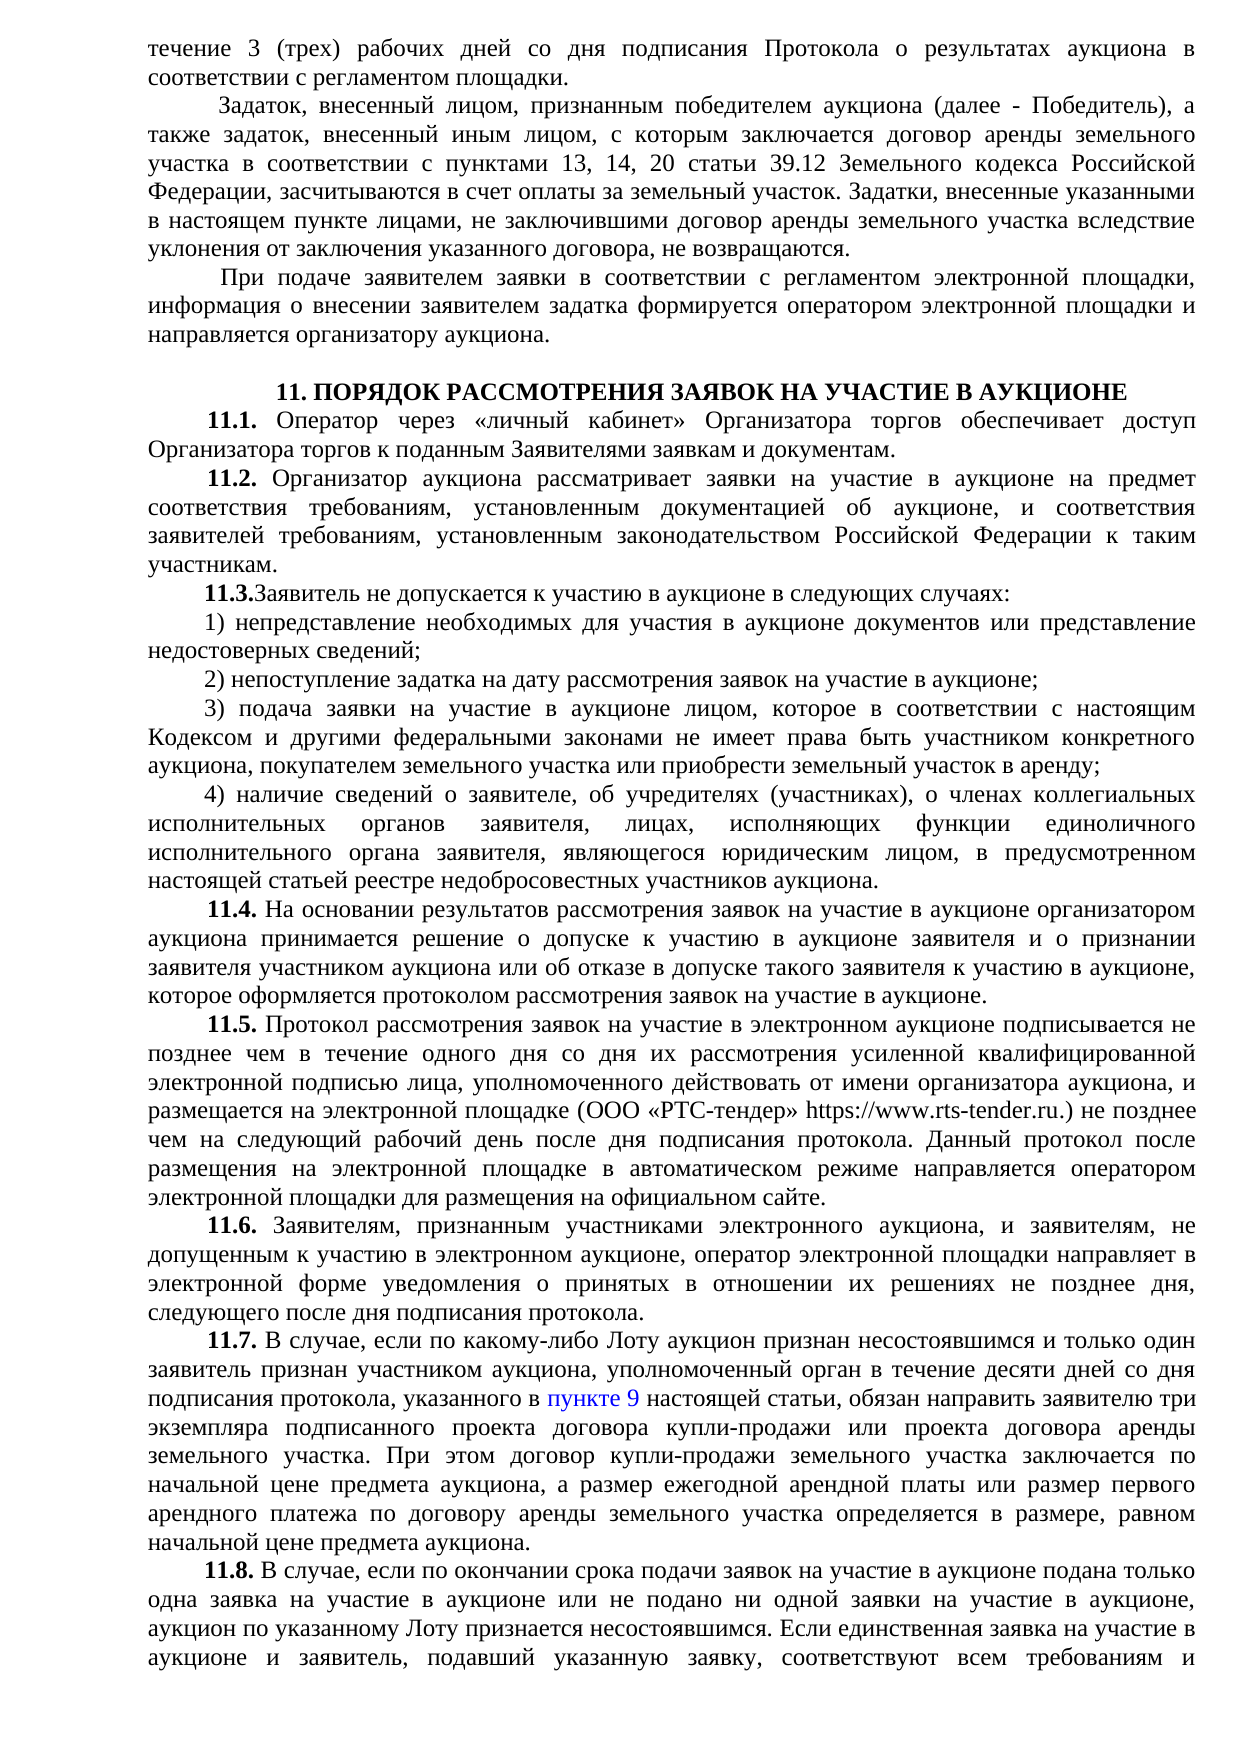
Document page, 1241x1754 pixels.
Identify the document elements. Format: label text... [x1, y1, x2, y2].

text 3) подача заявки на участие в аукционе лицом, которое в соответствии с настоящим Кодексом и другими федеральными законами не имеет права быть участником конкретного аукциона, покупателем земельного участка или приобрести земельный участок в аренду; [148, 693, 1197, 779]
text 11. ПОРЯДОК РАССМОТРЕНИЯ ЗАЯВОК НА УЧАСТИЕ В АУКЦИОНЕ [148, 377, 1197, 405]
text 11.1. Оператор через «личный кабинет» Организатора торгов обеспечивает доступ Организатора торгов к поданным Заявителями заявкам и документам. [148, 405, 1197, 463]
text 11.6. Заявителям, признанным участниками электронного аукциона, и заявителям, не допущенным к участию в электронном аукционе, оператор электронной площадки направляет в электронной форме уведомления о принятых в отношении их решениях не позднее дня, следующего после дня подписания протокола. [148, 1210, 1197, 1325]
text 4) наличие сведений о заявителе, об учредителях (участниках), о членах коллегиальных исполнительных органов заявителя, лицах, исполняющих функции единоличного исполнительного органа заявителя, являющегося юридическим лицом, в предусмотренном настоящей статьей реестре недобросовестных участников аукциона. [148, 779, 1197, 894]
text Задаток, внесенный лицом, признанным победителем аукциона (далее - Победитель), а также задаток, внесенный иным лицом, с которым заключается договор аренды земельного участка в соответствии с пунктами 13, 14, 20 статьи 39.12 Земельного кодекса Российской Федерации, засчитываются в счет оплаты за земельный участок. Задатки, внесенные указанными в настоящем пункте лицами, не заключившими договор аренды земельного участка вследствие уклонения от заключения указанного договора, не возвращаются. [148, 91, 1197, 262]
text 1) непредставление необходимых для участия в аукционе документов или представление недостоверных сведений; [148, 607, 1197, 664]
text 11.3.Заявитель не допускается к участию в аукционе в следующих случаях: [148, 578, 1197, 607]
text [148, 1555, 1197, 1670]
text 11.7. В случае, если по какому-либо Лоту аукцион признан несостоявшимся и только один заявитель признан участником аукциона, уполномоченный орган в течение десяти дней со дня подписания протокола, указанного в пункте 9 настоящей статьи, обязан направить заявителю три экземпляра подписанного проекта договора купли-продажи или проекта договора аренды земельного участка. При этом договор купли-продажи земельного участка заключается по начальной цене предмета аукциона, а размер ежегодной арендной платы или размер первого арендного платежа по договору аренды земельного участка определяется в размере, равном начальной цене предмета аукциона. [148, 1325, 1197, 1555]
text При подаче заявителем заявки в соответствии с регламентом электронной площадки, информация о внесении заявителем задатка формируется оператором электронной площадки и направляется организатору аукциона. [148, 262, 1197, 348]
text 2) непоступление задатка на дату рассмотрения заявок на участие в аукционе; [148, 664, 1197, 693]
text 11.2. Организатор аукциона рассматривает заявки на участие в аукционе на предмет соответствия требованиям, установленным документацией об аукционе, и соответствия заявителей требованиям, установленным законодательством Российской Федерации к таким участникам. [148, 463, 1197, 578]
text 11.4. На основании результатов рассмотрения заявок на участие в аукционе организатором аукциона принимается решение о допуске к участию в аукционе заявителя и о признании заявителя участником аукциона или об отказе в допуске такого заявителя к участию в аукционе, которое оформляется протоколом рассмотрения заявок на участие в аукционе. [148, 894, 1197, 1009]
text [148, 34, 1197, 91]
text 11.5. Протокол рассмотрения заявок на участие в электронном аукционе подписывается не позднее чем в течение одного дня со дня их рассмотрения усиленной квалифицированной электронной подписью лица, уполномоченного действовать от имени организатора аукциона, и размещается на электронной площадке (ООО «РТС-тендер» https://www.rts-tender.ru.) не позднее чем на следующий рабочий день после дня подписания протокола. Данный протокол после размещения на электронной площадке в автоматическом режиме направляется оператором электронной площадки для размещения на официальном сайте. [148, 1009, 1197, 1210]
